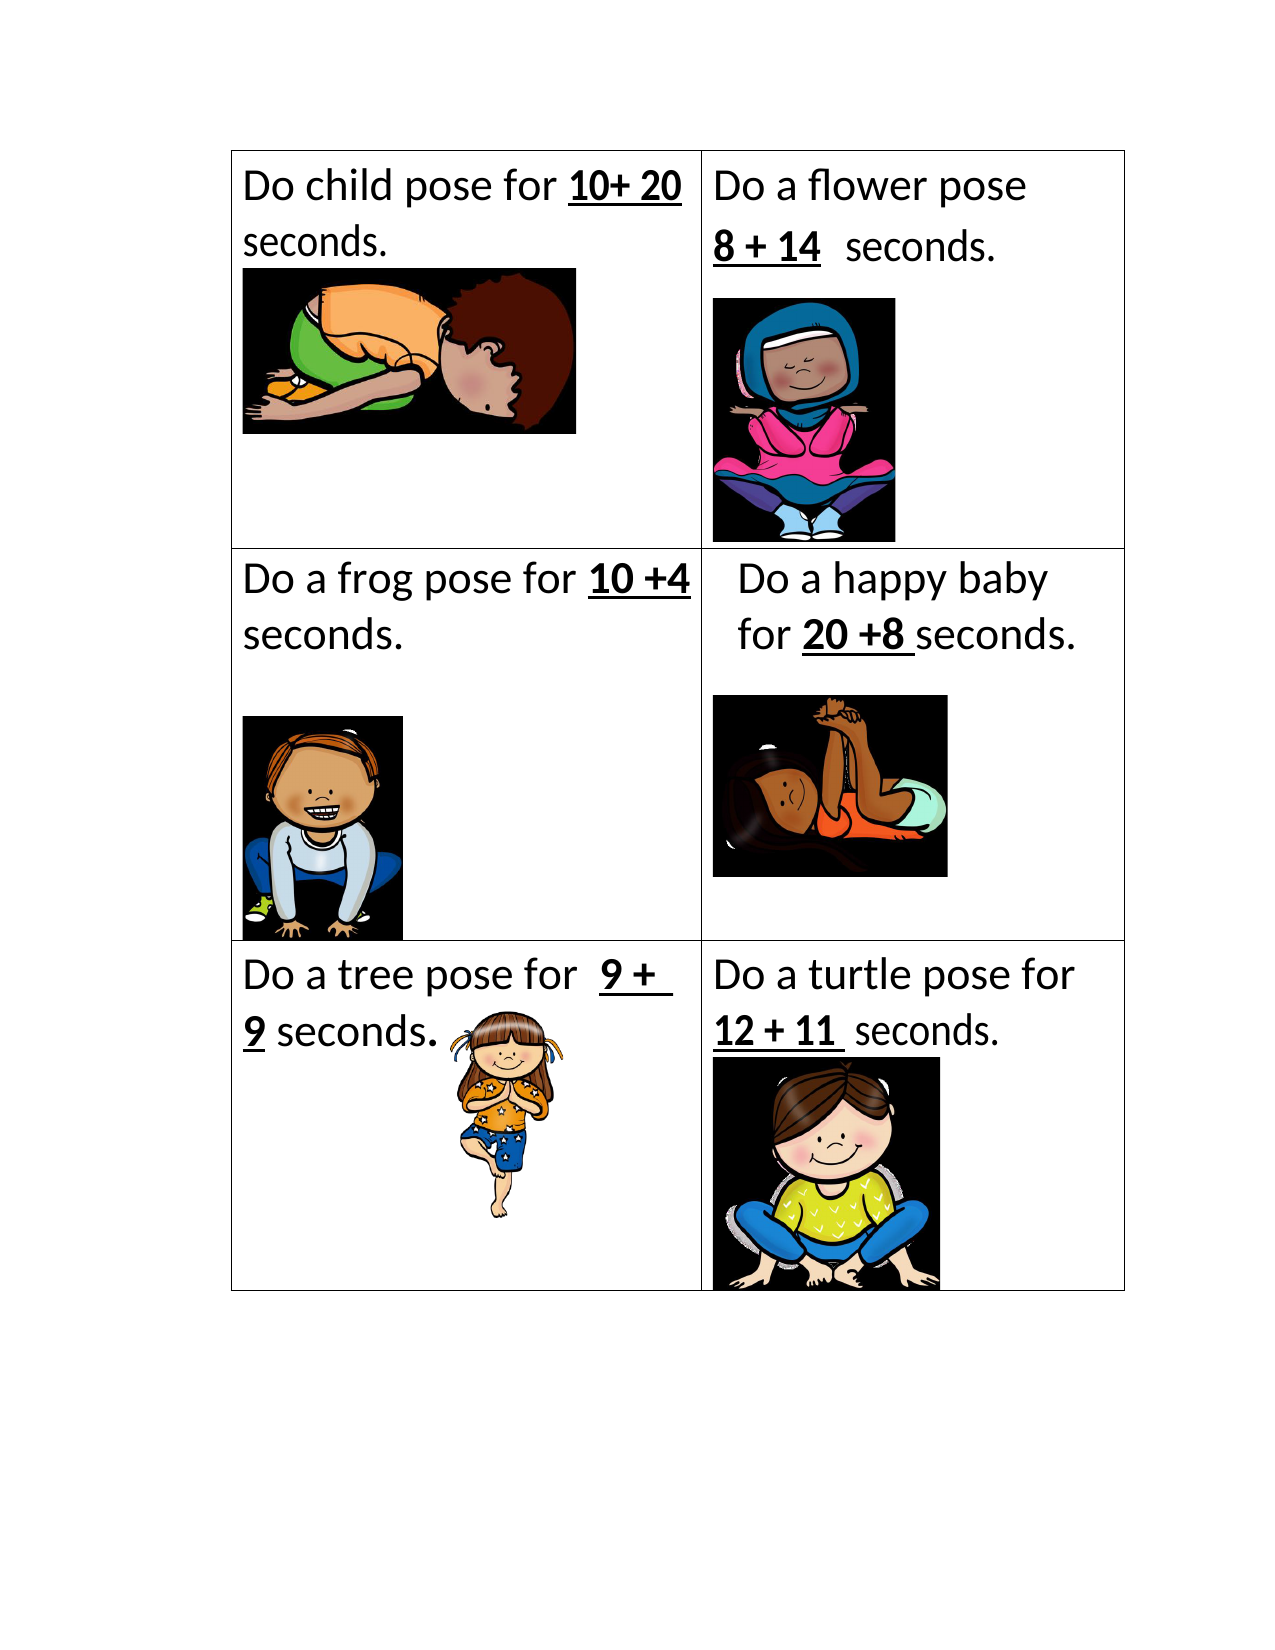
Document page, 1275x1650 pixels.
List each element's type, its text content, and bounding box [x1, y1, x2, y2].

table_cell Do a turtle pose for 12 + 11 seconds. [702, 941, 1124, 1290]
table_cell Do a frog pose for 10 +4 seconds. [232, 549, 701, 940]
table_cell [702, 151, 1124, 548]
table_cell Do a tree pose for 9 + 9 seconds. [232, 941, 701, 1290]
picture [450, 1009, 564, 1218]
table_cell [232, 151, 701, 548]
table_cell Do a happy baby for 20 +8 seconds. [702, 549, 1124, 940]
